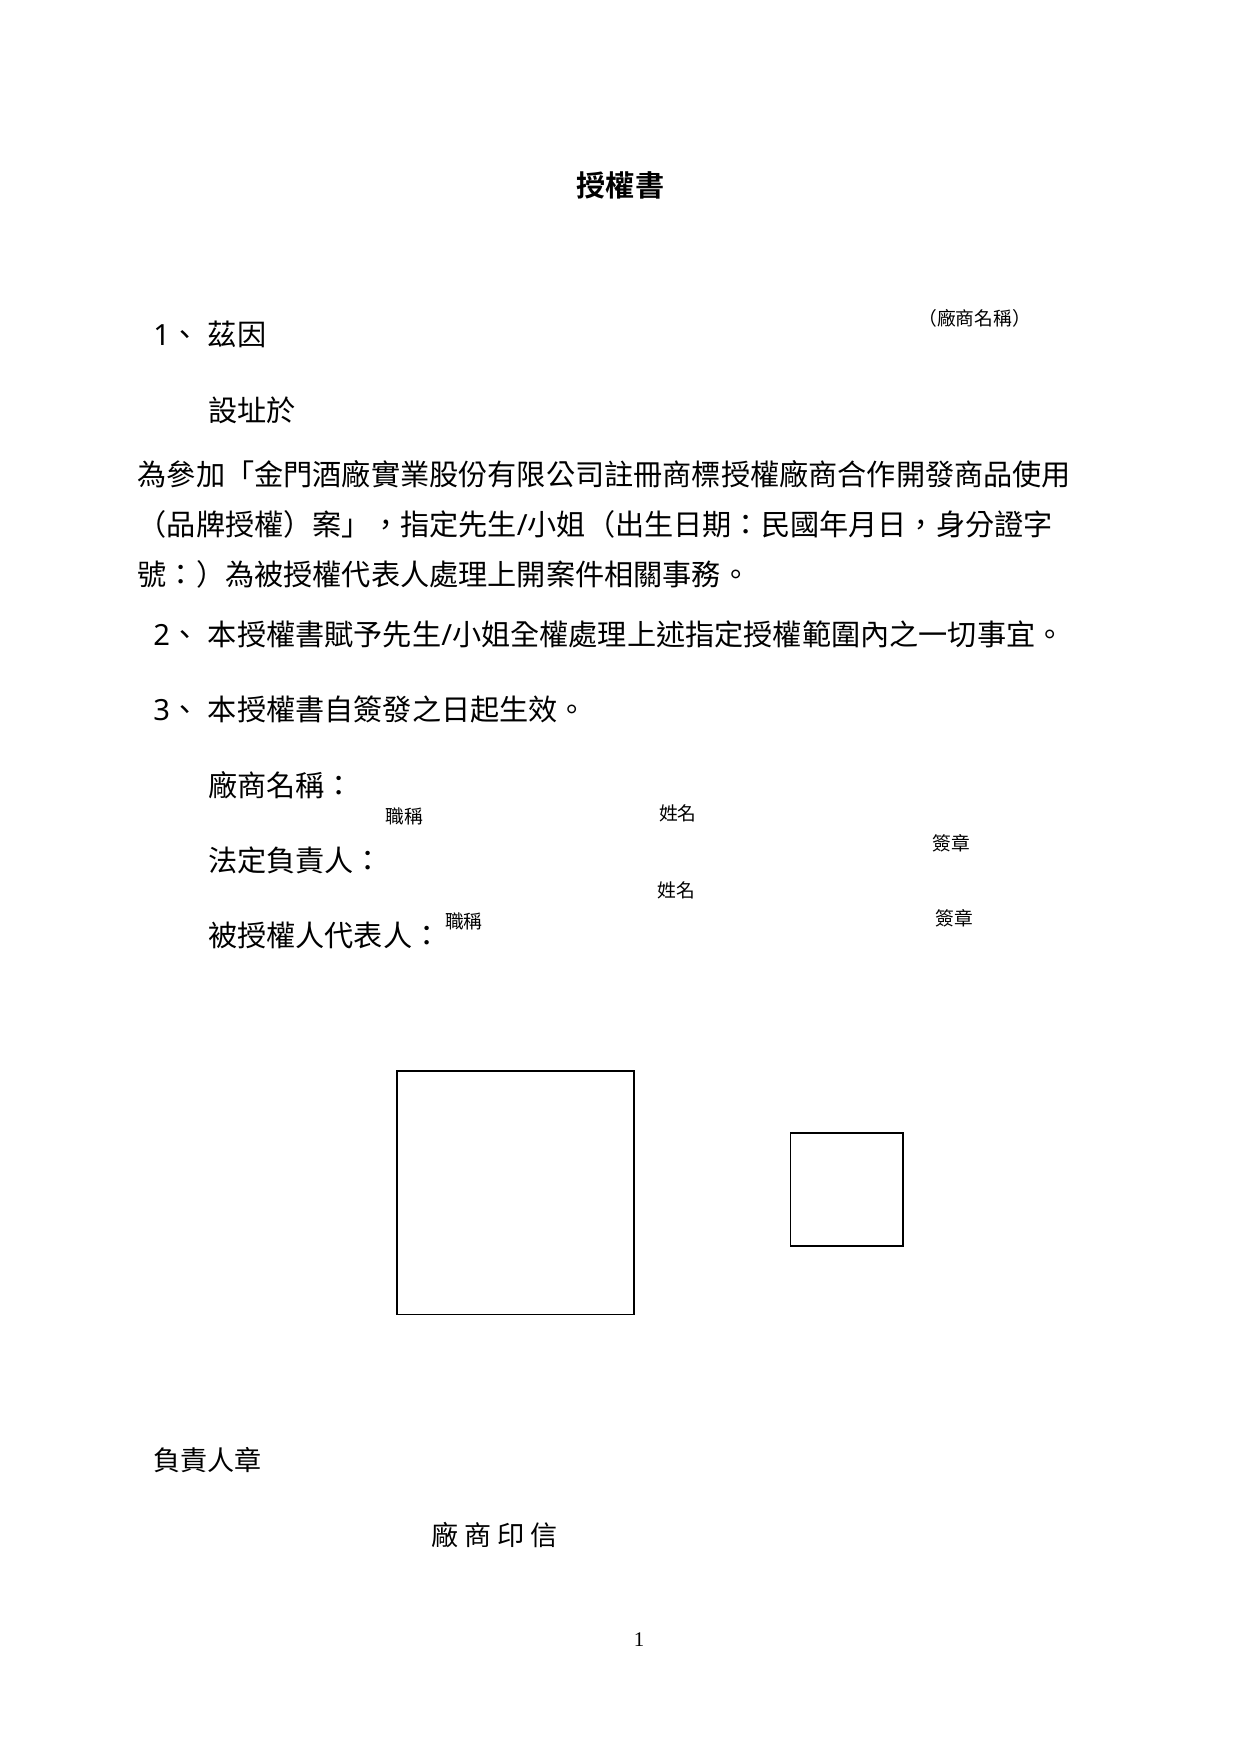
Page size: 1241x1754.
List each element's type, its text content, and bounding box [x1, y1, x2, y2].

text 被授權人代表人： [208, 896, 1087, 971]
text 為參加「金門酒廠實業股份有限公司註冊商標授權廠商合作開發商品使用（品牌授權）案」，指定先生/小姐（出生日期：民國年月日，身分證字號：）為被授權代表人處理上開案件相關事務。 [137, 446, 1087, 596]
list 本授權書賦予先生/小姐全權處理上述指定授權範圍內之一切事宜。 [153, 596, 1087, 671]
list 本授權書自簽發之日起生效。 [153, 671, 1087, 746]
text 負責人章 [153, 1421, 1087, 1496]
text 設址於 [208, 371, 1087, 446]
text 授權書 [153, 146, 1087, 221]
text 廠 商 印 信 [153, 1496, 1087, 1571]
text 法定負責人： [208, 821, 1087, 896]
list 茲因 [153, 296, 1087, 371]
text 廠商名稱： [208, 746, 1087, 821]
